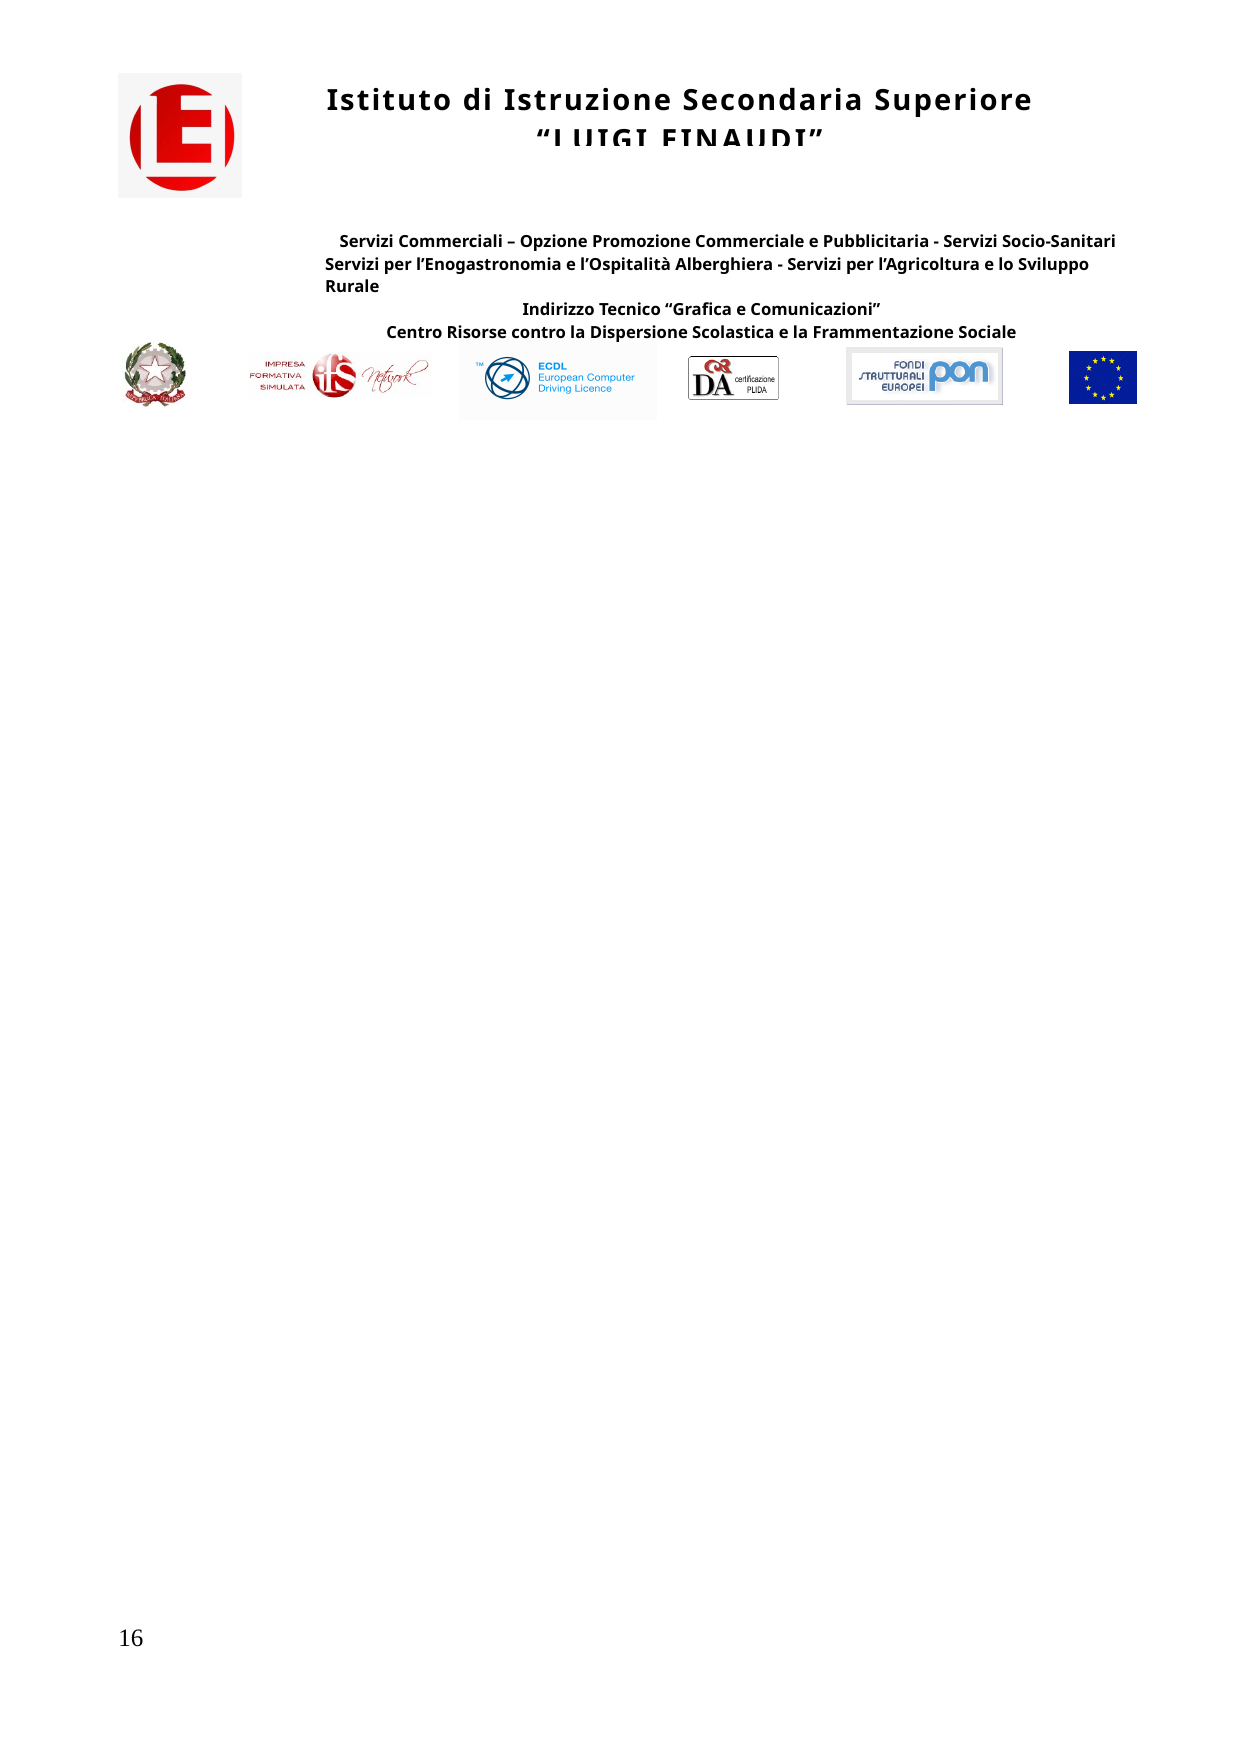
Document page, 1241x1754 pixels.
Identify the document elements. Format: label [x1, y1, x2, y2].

picture [118, 73, 242, 198]
picture [1069, 351, 1137, 404]
picture [688, 356, 779, 400]
picture [459, 336, 657, 420]
picture [846, 347, 1003, 405]
picture [122, 339, 189, 409]
picture [249, 352, 432, 398]
